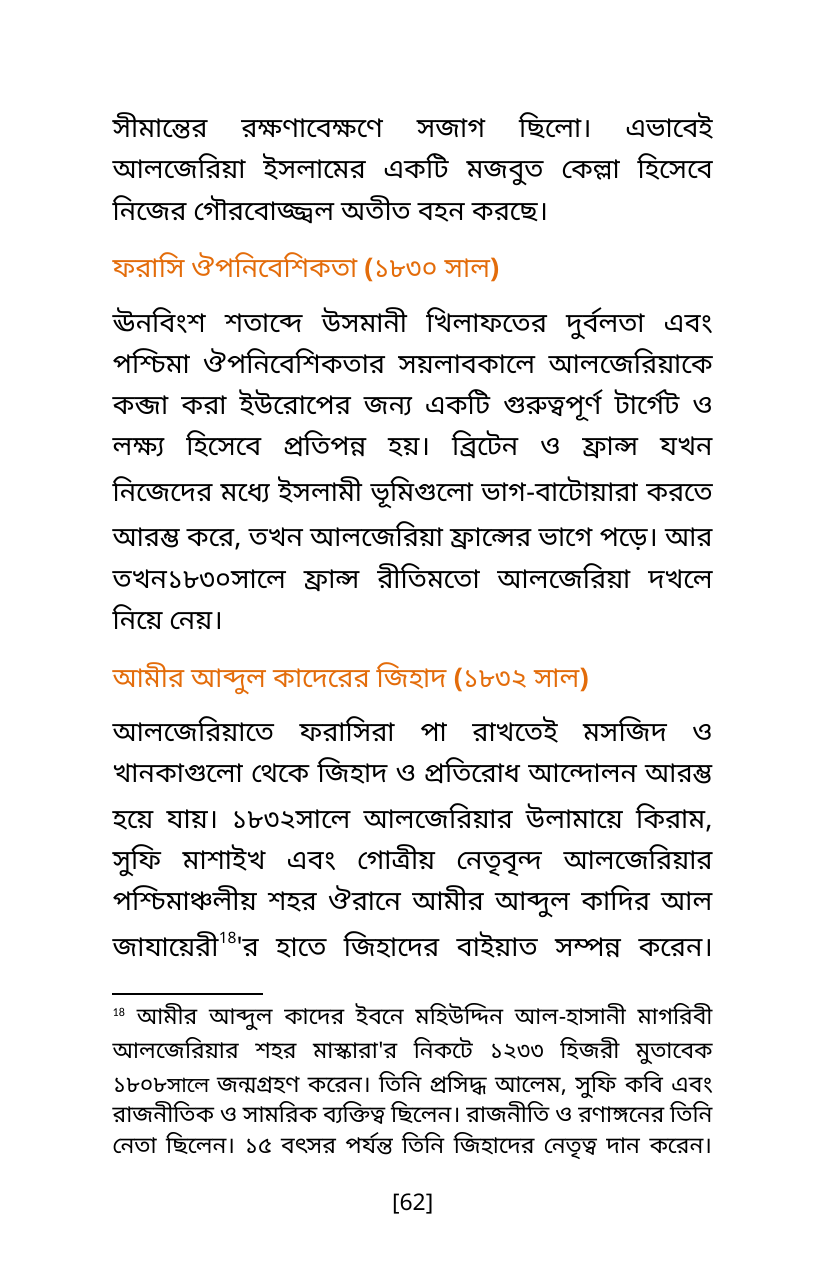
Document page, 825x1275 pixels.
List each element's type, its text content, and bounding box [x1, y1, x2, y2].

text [112, 112, 712, 231]
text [112, 717, 712, 967]
subtitle ফরাসি ঔপনিবেশিকতা (১৮৩০ সাল) [112, 249, 712, 289]
text ঊনবিংশ শতাব্দে উসমানী খিলাফতের দুর্বলতা এবং পশ্চিমা ঔপনিবেশিকতার সয়লাবকালে আলজেরিয়াকে কব্জা করা ইউরোপের জন্য একটি গুরুত্বপূর্ণ টার্গেট ও লক্ষ্য হিসেবে প্রতিপন্ন হয়। ব্রিটেন ও ফ্রান্স যখন নিজেদের মধ্যে ইসলামী ভূমিগুলো ভাগ-বাটোয়ারা করতে আরম্ভ করে, তখন আলজেরিয়া ফ্রান্সের ভাগে পড়ে। আর তখন১৮৩০সালে ফ্রান্স রীতিমতো আলজেরিয়া দখলে নিয়ে নেয়। [112, 307, 712, 640]
subtitle আমীর আব্দুল কাদেরের জিহাদ (১৮৩২ সাল) [112, 658, 712, 698]
